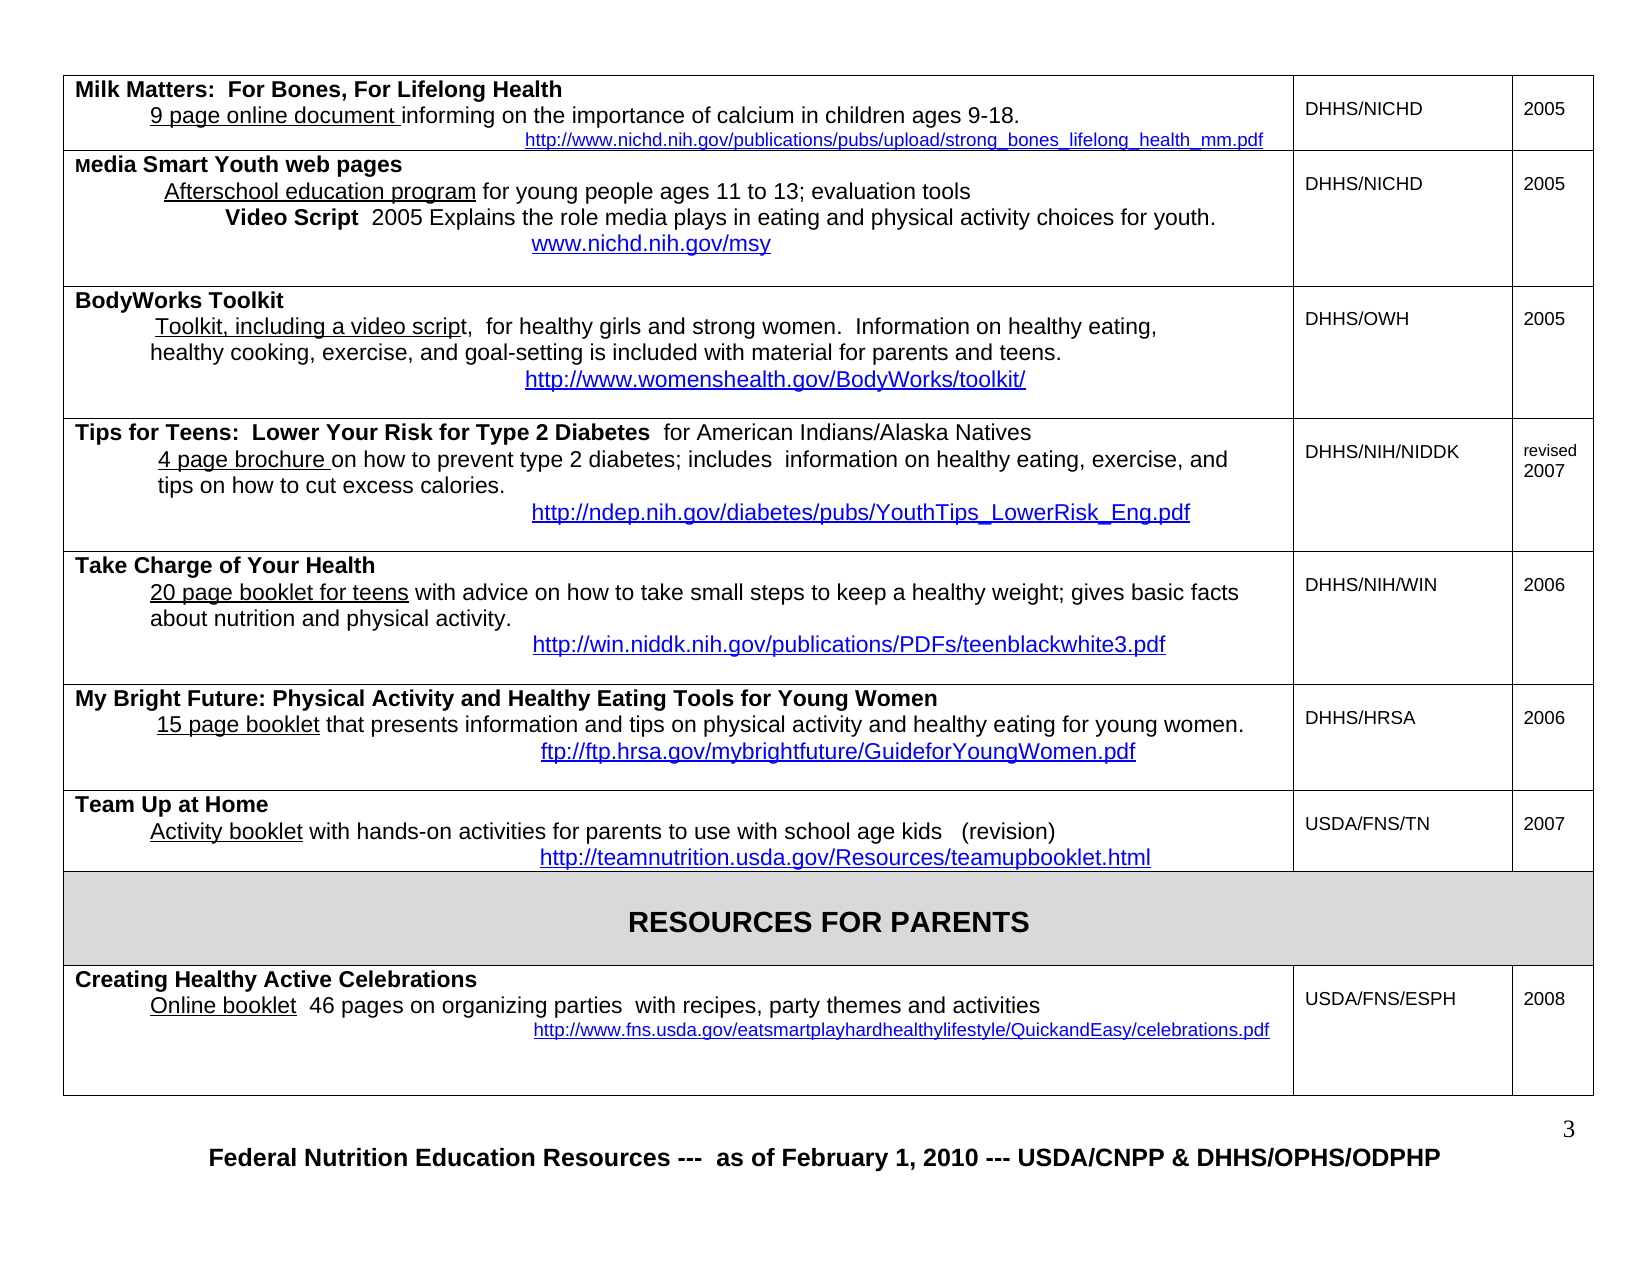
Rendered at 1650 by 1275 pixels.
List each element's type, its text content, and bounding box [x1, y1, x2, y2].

table_cell DHHS/OWH [1294, 287, 1512, 418]
table_cell Creating Healthy Active Celebrations Online booklet 46 pages on organizing parties with recipes, party themes and activities http://www.fns.usda.gov/eatsmartplayhardhealthylifestyle/QuickandEasy/celebrations.pdf [64, 966, 1293, 1095]
table_cell RESOURCES FOR PARENTS [64, 872, 1593, 965]
table_cell BodyWorks Toolkit Toolkit, including a video script, for healthy girls and strong women. Information on healthy eating, healthy cooking, exercise, and goal-setting is included with material for parents and teens. http://www.womenshealth.gov/BodyWorks/toolkit/ [64, 287, 1293, 418]
table_cell Milk Matters: For Bones, For Lifelong Health 9 page online document informing on the importance of calcium in children ages 9-18. http://www.nichd.nih.gov/publications/pubs/upload/strong_bones_lifelong_health_mm.pdf [64, 76, 1293, 150]
table_cell Tips for Teens: Lower Your Risk for Type 2 Diabetes for American Indians/Alaska Natives 4 page brochure on how to prevent type 2 diabetes; includes information on healthy eating, exercise, and tips on how to cut excess calories. http://ndep.nih.gov/diabetes/pubs/YouthTips_LowerRisk_Eng.pdf [64, 419, 1293, 551]
table_cell USDA/FNS/ESPH [1294, 966, 1512, 1095]
table_cell USDA/FNS/TN [1294, 791, 1512, 871]
table_cell DHHS/NICHD [1294, 151, 1512, 286]
table_cell My Bright Future: Physical Activity and Healthy Eating Tools for Young Women 15 page booklet that presents information and tips on physical activity and healthy eating for young women. ftp://ftp.hrsa.gov/mybrightfuture/GuideforYoungWomen.pdf [64, 685, 1293, 790]
table_cell DHHS/HRSA [1294, 685, 1512, 790]
table_cell 2008 [1513, 966, 1593, 1095]
table_cell DHHS/NIH/WIN [1294, 552, 1512, 684]
table_cell 2006 [1513, 685, 1593, 790]
table_cell DHHS/NICHD [1294, 76, 1512, 150]
table_cell 2005 [1513, 151, 1593, 286]
table_cell DHHS/NIH/NIDDK [1294, 419, 1512, 551]
table_cell 2005 [1513, 76, 1593, 150]
table_cell 2005 [1513, 287, 1593, 418]
table_cell Team Up at Home Activity booklet with hands-on activities for parents to use with school age kids (revision) http://teamnutrition.usda.gov/Resources/teamupbooklet.html [64, 791, 1293, 871]
table_cell 2006 [1513, 552, 1593, 684]
table_cell Media Smart Youth web pages Afterschool education program for young people ages 11 to 13; evaluation tools Video Script 2005 Explains the role media plays in eating and physical activity choices for youth. www.nichd.nih.gov/msy [64, 151, 1293, 286]
table_cell Take Charge of Your Health 20 page booklet for teens with advice on how to take small steps to keep a healthy weight; gives basic facts about nutrition and physical activity. http://win.niddk.nih.gov/publications/PDFs/teenblackwhite3.pdf [64, 552, 1293, 684]
table_cell 2007 [1513, 791, 1593, 871]
table_cell revised 2007 [1513, 419, 1593, 551]
